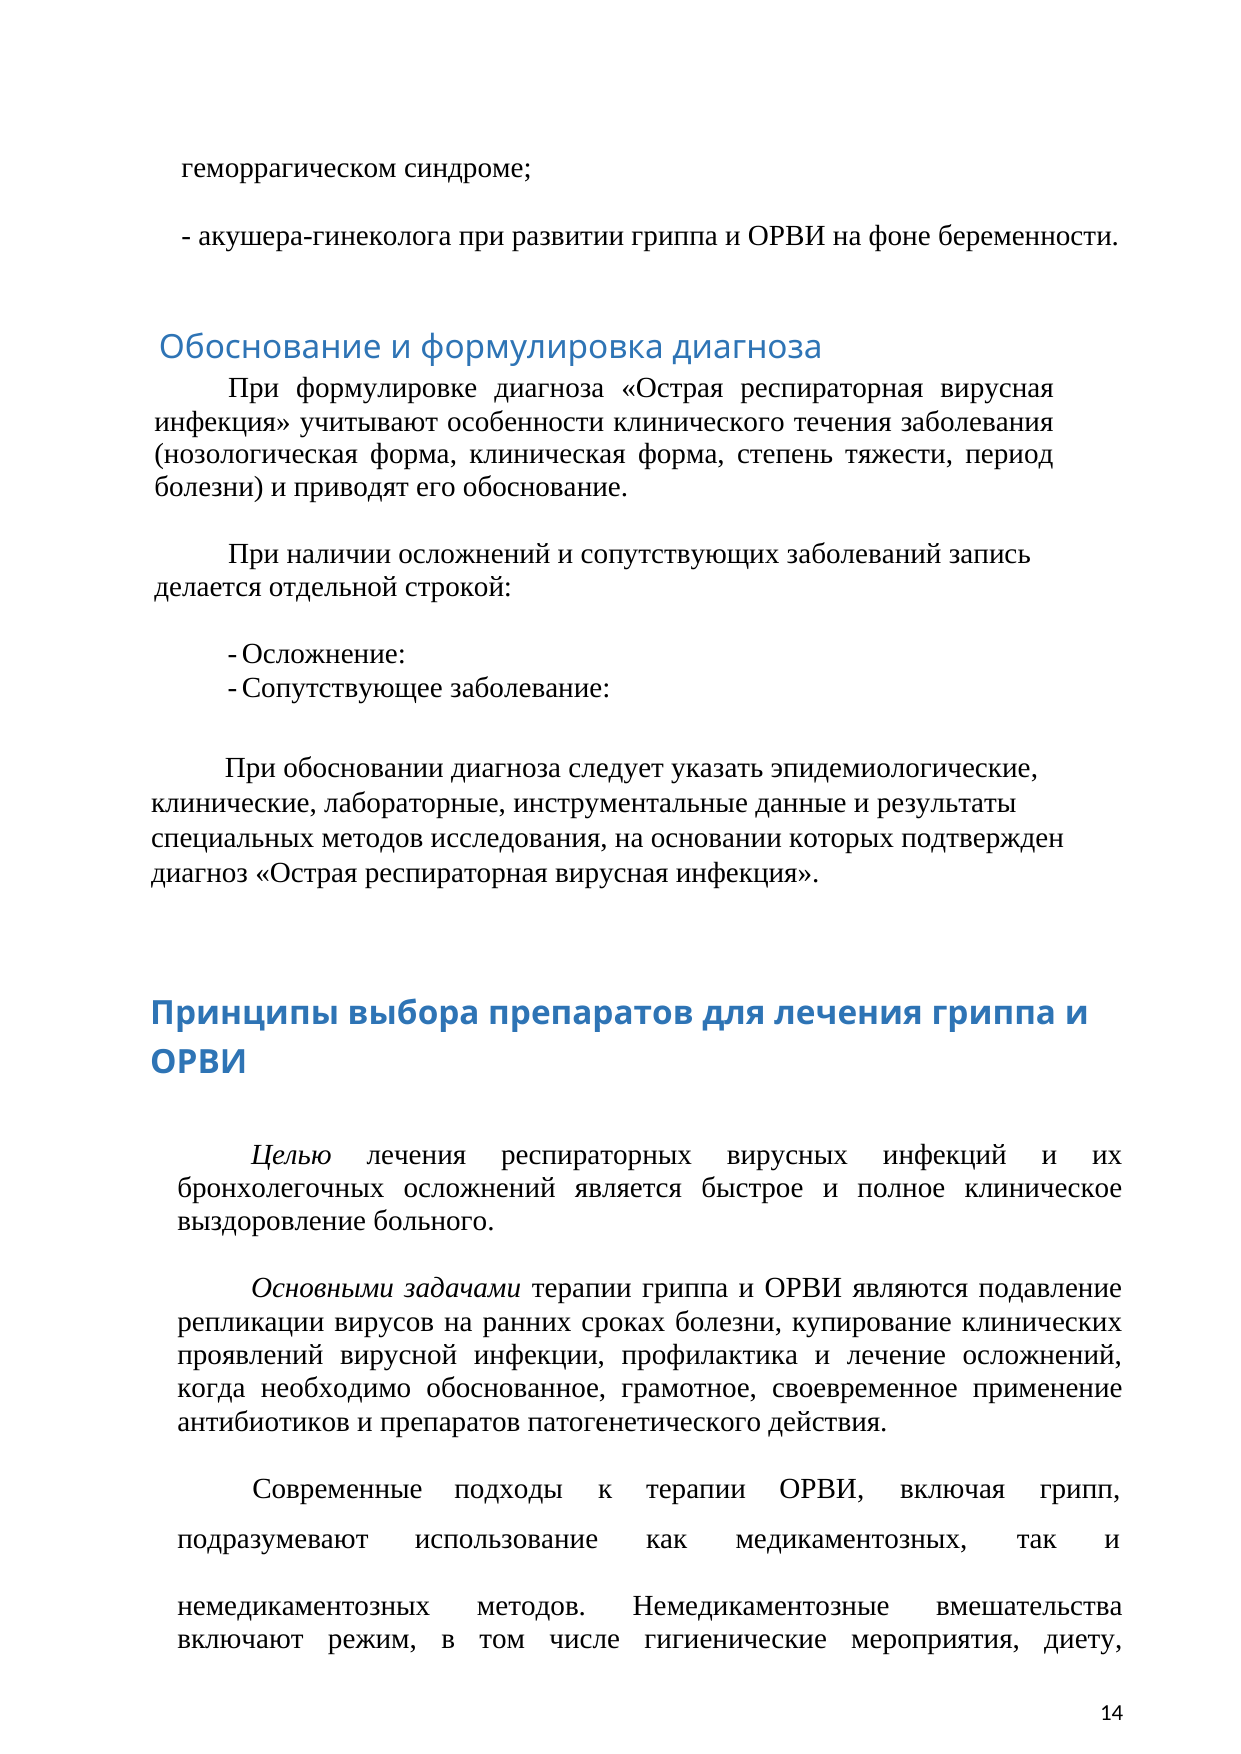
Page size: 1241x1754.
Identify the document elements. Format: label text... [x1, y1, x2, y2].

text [177, 1589, 1123, 1655]
list Осложнение: [227, 637, 1123, 670]
subtitle Принципы выбора препаратов для лечения гриппа и ОРВИ [150, 989, 1123, 1083]
text - акушера-гинеколога при развитии гриппа и ОРВИ на фоне беременности. [181, 218, 1123, 252]
list Сопутствующее заболевание: [227, 670, 1123, 704]
text Основными задачами терапии гриппа и ОРВИ являются подавление репликации вирусов на ранних сроках болезни, купирование клинических проявлений вирусной инфекции, профилактика и лечение осложнений, когда необходимо обоснованное, грамотное, своевременное применение антибиотиков и препаратов патогенетического действия. [177, 1271, 1123, 1437]
text Современные подходы к терапии ОРВИ, включая грипп, [252, 1471, 1123, 1504]
text подразумевают использование как медикаментозных, так и [177, 1521, 1123, 1554]
subtitle Обоснование и формулировка диагноза [150, 323, 1123, 368]
text При обосновании диагноза следует указать эпидемиологические, клинические, лабораторные, инструментальные данные и результаты специальных методов исследования, на основании которых подтвержден диагноз «Острая респираторная вирусная инфекция». [151, 751, 1104, 888]
text При наличии осложнений и сопутствующих заболеваний запись делается отдельной строкой: [154, 538, 1035, 603]
text Целью лечения респираторных вирусных инфекций и их бронхолегочных осложнений является быстрое и полное клиническое выздоровление больного. [177, 1138, 1123, 1236]
text При формулировке диагноза «Острая респираторная вирусная инфекция» учитывают особенности клинического течения заболевания (нозологическая форма, клиническая форма, степень тяжести, период болезни) и приводят его обоснование. [154, 372, 1054, 503]
text геморрагическом синдроме; [181, 150, 1123, 183]
